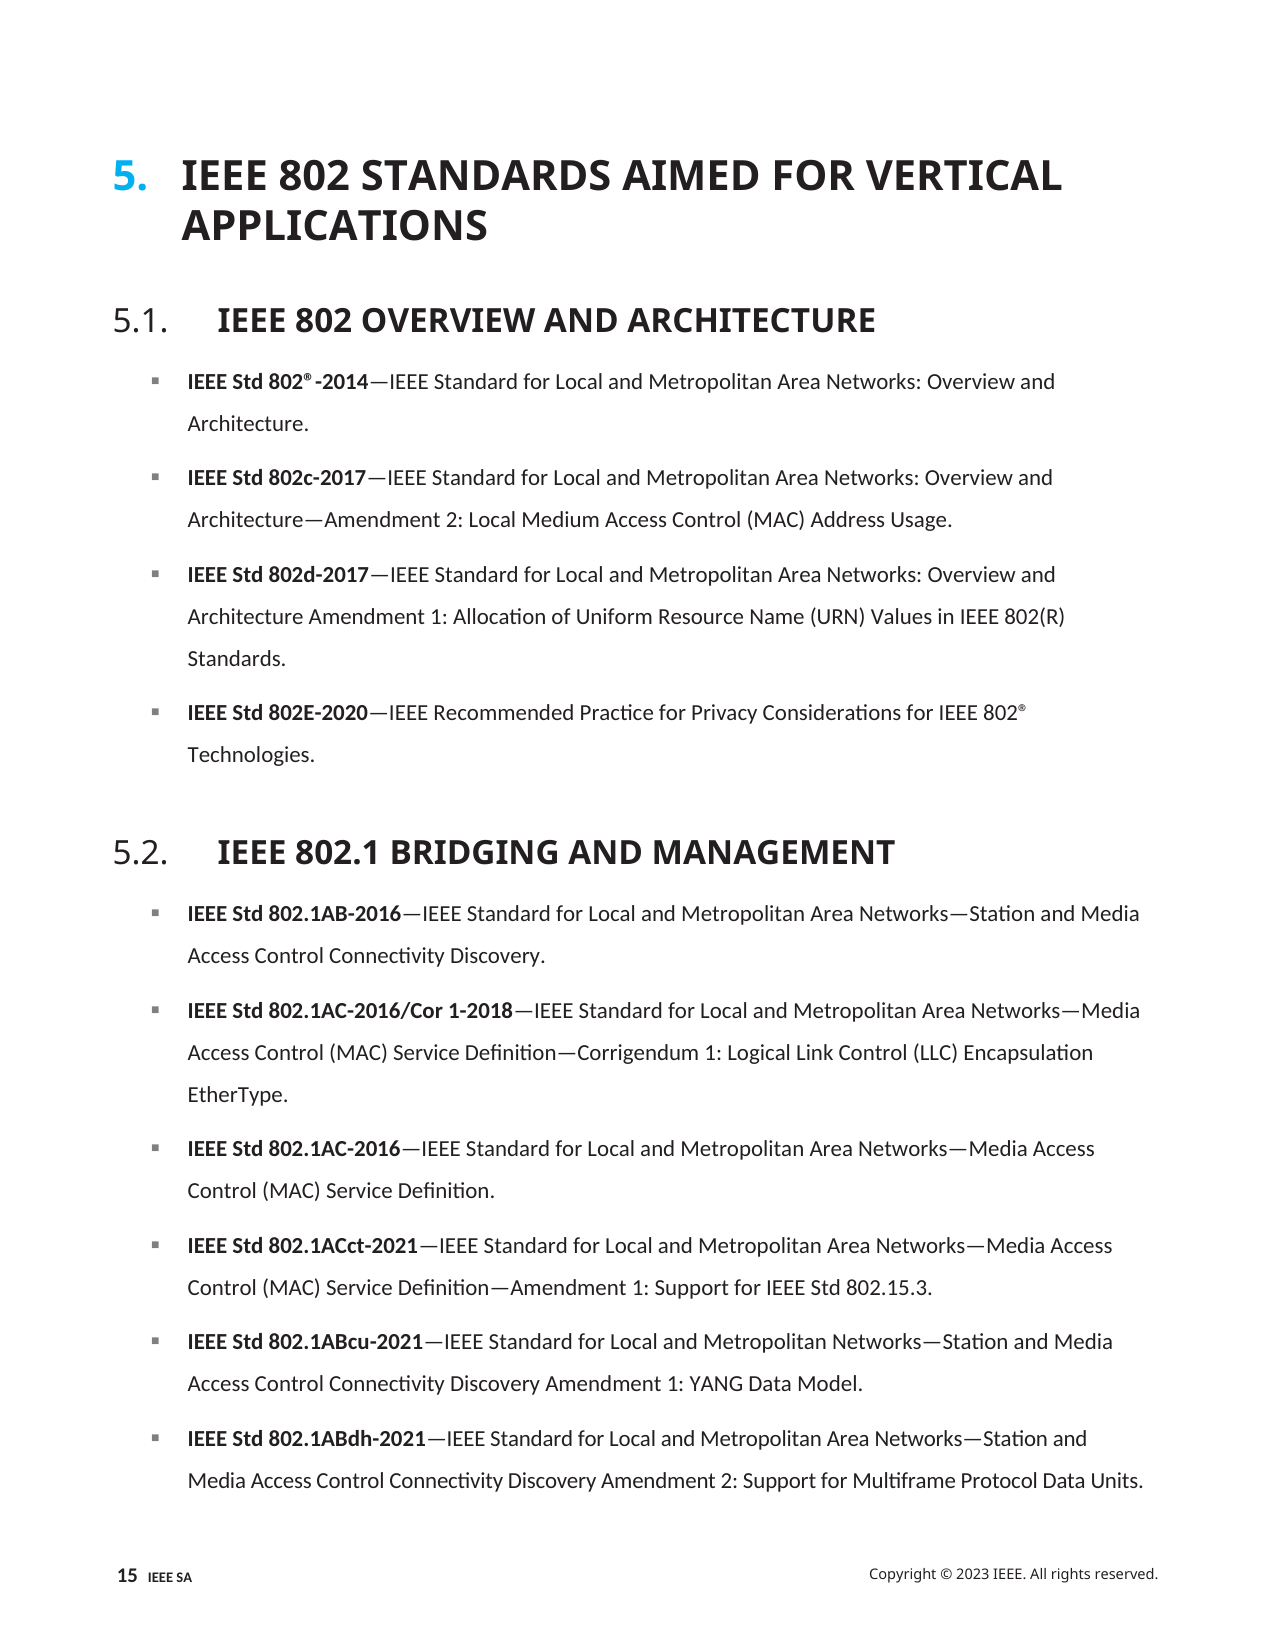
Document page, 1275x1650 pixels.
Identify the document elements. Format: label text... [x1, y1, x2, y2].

list IEEE Std 802.1AC-2016—IEEE Standard for Local and Metropolitan Area Networks—Media Access Control (MAC) Service Definition. [150, 1134, 1147, 1204]
list IEEE Std 802E-2020—IEEE Recommended Practice for Privacy Considerations for IEEE 802® Technologies. [150, 698, 1147, 768]
list IEEE Std 802.1ACct-2021—IEEE Standard for Local and Metropolitan Area Networks—Media Access Control (MAC) Service Definition—Amendment 1: Support for IEEE Std 802.15.3. [150, 1231, 1147, 1301]
text IEEE 802 Standards Aimed for Vertical Applications [112, 150, 181, 250]
list IEEE Std 802®-2014—IEEE Standard for Local and Metropolitan Area Networks: Overview and Architecture. [150, 367, 1147, 437]
list IEEE Std 802d-2017—IEEE Standard for Local and Metropolitan Area Networks: Overview and Architecture Amendment 1: Allocation of Uniform Resource Name (URN) Values in IEEE 802(R) Standards. [150, 560, 1147, 672]
list IEEE Std 802.1AC-2016/Cor 1-2018—IEEE Standard for Local and Metropolitan Area Networks—Media Access Control (MAC) Service Definition—Corrigendum 1: Logical Link Control (LLC) Encapsulation EtherType. [150, 996, 1147, 1108]
subtitle IEEE 802 Overview and Architecture [112, 297, 1162, 342]
list IEEE Std 802c-2017—IEEE Standard for Local and Metropolitan Area Networks: Overview and Architecture—Amendment 2: Local Medium Access Control (MAC) Address Usage. [150, 463, 1147, 533]
list IEEE Std 802.1ABcu-2021—IEEE Standard for Local and Metropolitan Networks—Station and Media Access Control Connectivity Discovery Amendment 1: YANG Data Model. [150, 1327, 1147, 1397]
list IEEE Std 802.1ABdh-2021—IEEE Standard for Local and Metropolitan Area Networks—Station and Media Access Control Connectivity Discovery Amendment 2: Support for Multiframe Protocol Data Units. [150, 1424, 1147, 1494]
text IEEE 802 Standards Aimed for Vertical Applications [488, 150, 1162, 250]
list IEEE Std 802.1AB-2016—IEEE Standard for Local and Metropolitan Area Networks—Station and Media Access Control Connectivity Discovery. [150, 899, 1147, 969]
subtitle IEEE 802.1 Bridging and Management [112, 829, 1162, 874]
